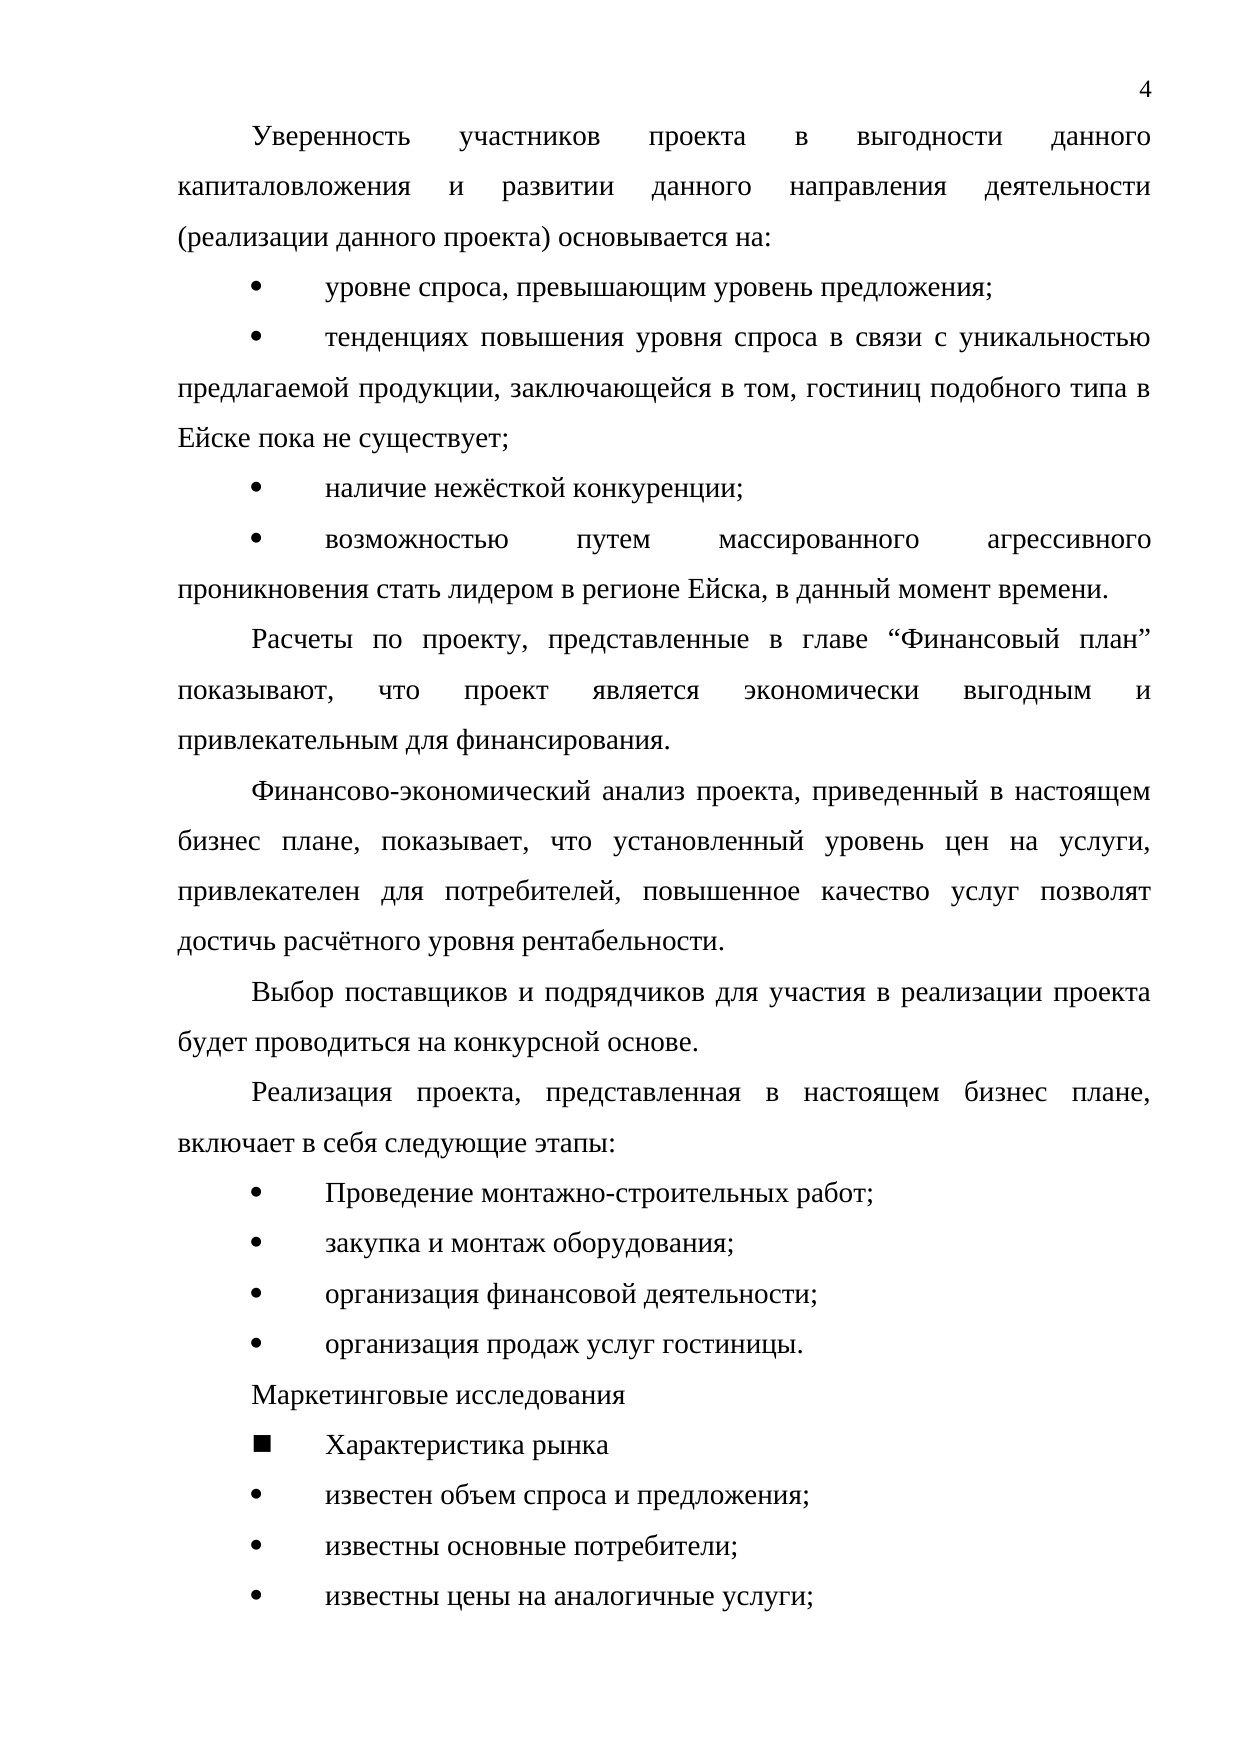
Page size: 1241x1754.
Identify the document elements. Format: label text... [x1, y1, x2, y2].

list Реализация проекта, представленная в настоящем бизнес плане, включает в себя следующие этапы: [177, 1074, 1152, 1158]
list закупка и монтаж оборудования; [177, 1226, 1152, 1259]
list тенденциях повышения уровня спроса в связи с уникальностью предлагаемой продукции, заключающейся в том, гостиниц подобного типа в Ейске пока не существует; [177, 319, 1152, 454]
text Маркетинговые исследования [177, 1377, 1152, 1410]
list Выбор поставщиков и подрядчиков для участия в реализации проекта будет проводиться на конкурсной основе. [177, 974, 1152, 1058]
list организация продаж услуг гостиницы. [177, 1326, 1152, 1360]
list организация финансовой деятельности; [177, 1276, 1152, 1309]
list Финансово-экономический анализ проекта, приведенный в настоящем бизнес плане, показывает, что установленный уровень цен на услуги, привлекателен для потребителей, повышенное качество услуг позволят достичь расчётного уровня рентабельности. [177, 773, 1152, 957]
list известны цены на аналогичные услуги; [177, 1578, 1152, 1612]
list Проведение монтажно-строительных работ; [177, 1175, 1152, 1209]
list известны основные потребители; [177, 1528, 1152, 1562]
list Уверенность участников проекта в выгодности данного капиталовложения и развитии данного направления деятельности (реализации данного проекта) основывается на: [177, 118, 1152, 252]
list возможностью путем массированного агрессивного проникновения стать лидером в регионе Ейска, в данный момент времени. [177, 521, 1152, 605]
list уровне спроса, превышающим уровень предложения; [177, 269, 1152, 303]
list Характеристика рынка [177, 1427, 1152, 1461]
list наличие нежёсткой конкуренции; [177, 471, 1152, 504]
list Расчеты по проекту, представленные в главе “Финансовый план” показывают, что проект является экономически выгодным и привлекательным для финансирования. [177, 622, 1152, 756]
list известен объем спроса и предложения; [177, 1477, 1152, 1511]
